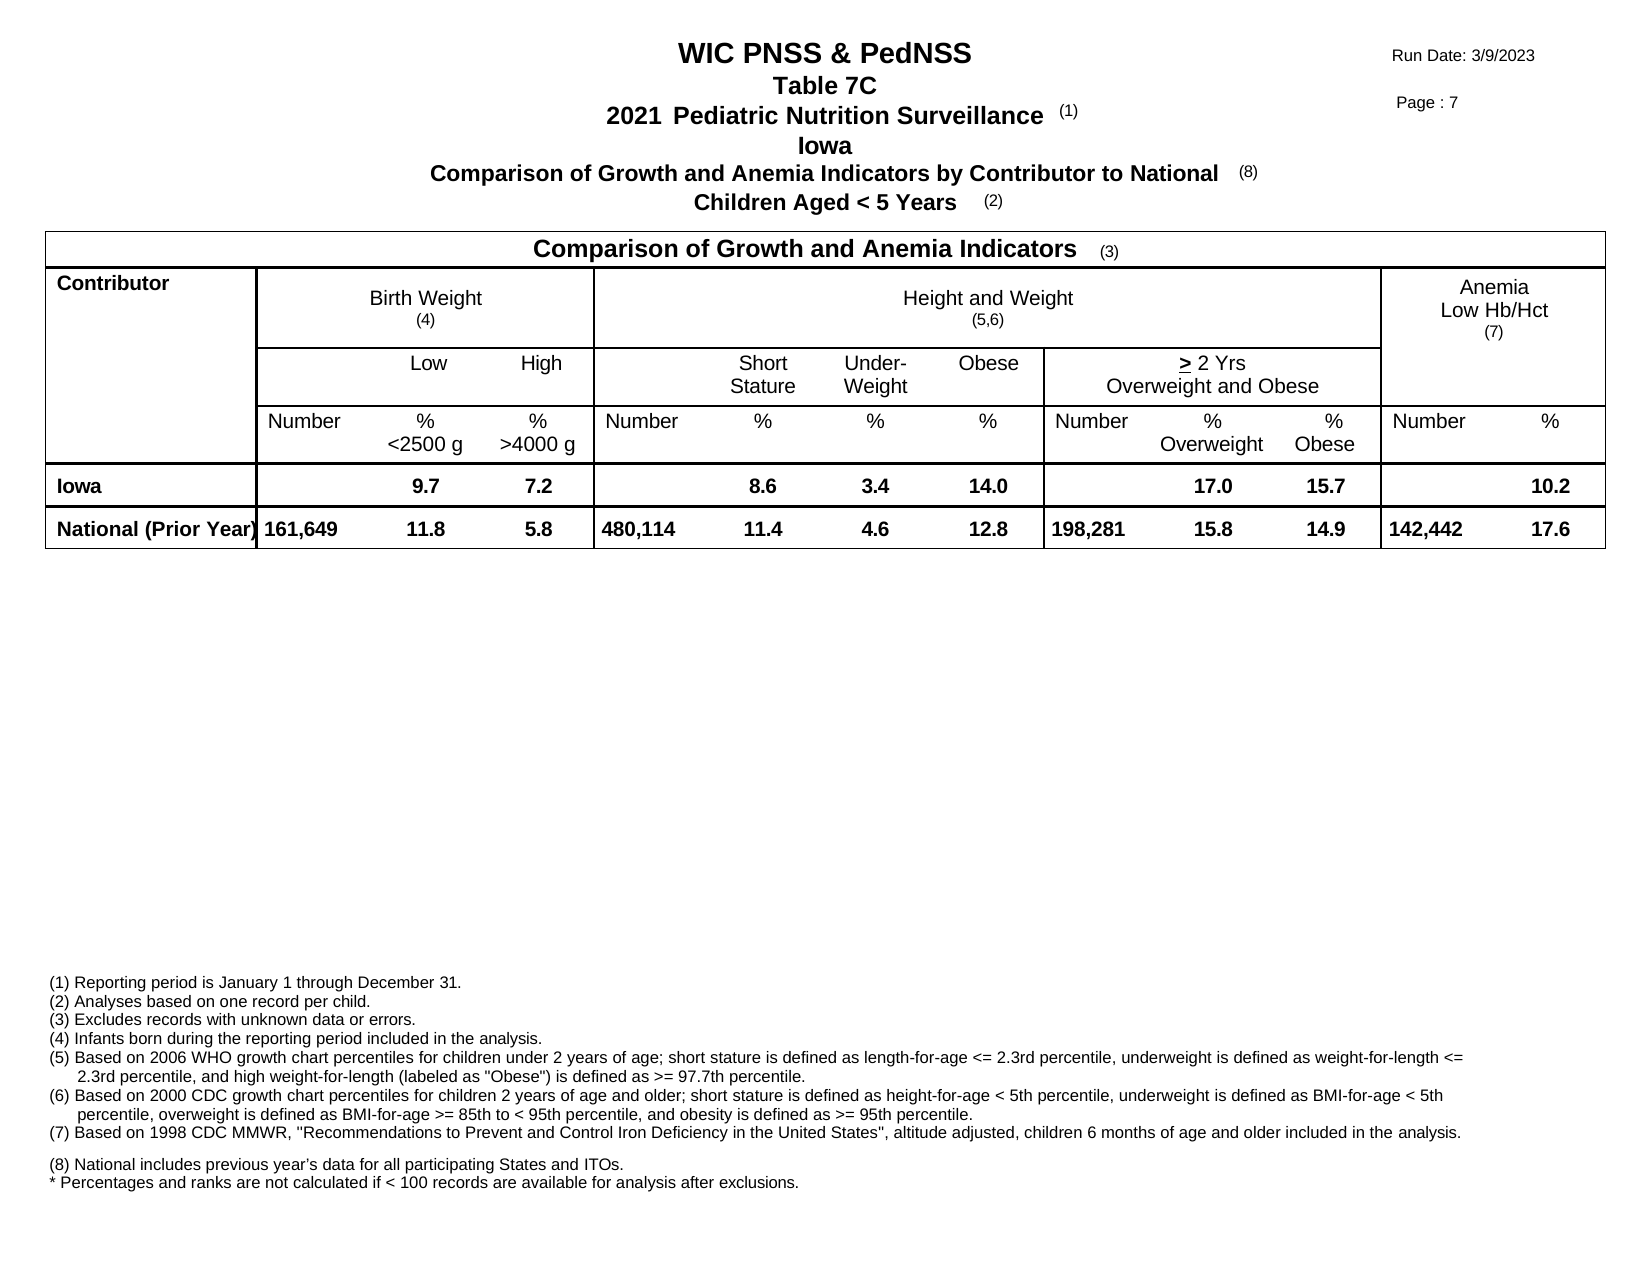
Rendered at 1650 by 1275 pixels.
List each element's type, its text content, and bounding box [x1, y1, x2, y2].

table_cell 198,281 [1045, 508, 1159, 548]
table_cell 5.8 [483, 508, 593, 548]
table_cell 15.7 [1269, 465, 1380, 505]
subtitle Children Aged < 5 Years [29, 189, 957, 215]
table_cell Obese [932, 349, 1043, 404]
table_cell Number % % <2500 g >4000 g [258, 407, 593, 462]
table_cell 10.2 [1497, 465, 1605, 505]
table_cell [595, 465, 703, 505]
table_cell 14.9 [1269, 508, 1380, 548]
table_cell 142,442 [1382, 508, 1497, 548]
table_cell 161,649 [258, 508, 372, 548]
table_cell 17.0 [1159, 465, 1269, 505]
table_cell Iowa [46, 465, 255, 505]
table_cell 7.2 [483, 465, 593, 505]
table_cell National (Prior Year) [46, 508, 255, 548]
table_cell [595, 349, 703, 404]
table_cell [258, 465, 372, 505]
table_cell Low [372, 349, 483, 404]
text (2) [984, 191, 1621, 210]
list Based on 1998 CDC MMWR, ''Recommendations to Prevent and Control Iron Deficiency in the United States'', altitude adjusted, children 6 months of age and older included in the analysis. [49, 1124, 1621, 1142]
table_cell Number % [1382, 407, 1605, 462]
table_cell 17.6 [1497, 508, 1605, 548]
table_cell Under- Weight [819, 349, 932, 404]
table_cell Birth Weight (4) [258, 269, 593, 347]
list Based on 2000 CDC growth chart percentiles for children 2 years of age and older; short stature is defined as height-for-age < 5th percentile, underweight is defined as BMI-for-age < 5th percentile, overweight is defined as BMI-for-age >= 85th to < 95th percentile, and obesity is defined as >= 95th percentile. [49, 1086, 1522, 1124]
table_cell 3.4 [819, 465, 932, 505]
table_cell Number % % Overweight Obese [1045, 407, 1380, 462]
table_cell Number % % % [595, 407, 1043, 462]
table_cell 480,114 [595, 508, 703, 548]
table_cell [258, 349, 372, 404]
table_cell 14.0 [932, 465, 1043, 505]
table_cell Height and Weight (5,6) [595, 269, 1380, 347]
list Based on 2006 WHO growth chart percentiles for children under 2 years of age; short stature is defined as length-for-age <= 2.3rd percentile, underweight is defined as weight-for-length <= 2.3rd percentile, and high weight-for-length (labeled as "Obese") is defined as >= 97.7th percentile. [49, 1048, 1504, 1086]
list Infants born during the reporting period included in the analysis. [49, 1029, 1621, 1048]
table_cell 4.6 [819, 508, 932, 548]
table_cell [1382, 465, 1497, 505]
subtitle Comparison of Growth and Anemia Indicators by Contributor to National [430, 160, 1220, 187]
table_cell 15.8 [1159, 508, 1269, 548]
table_cell Short Stature [703, 349, 819, 404]
table_cell 9.7 [372, 465, 483, 505]
table_cell High [483, 349, 593, 404]
table_cell 11.8 [372, 508, 483, 548]
table_cell 12.8 [932, 508, 1043, 548]
table_cell Anemia Low Hb/Hct (7) [1382, 269, 1605, 404]
list Reporting period is January 1 through December 31. [49, 973, 1621, 992]
text (8) [1239, 162, 1621, 181]
table_cell > 2 Yrs Overweight and Obese [1045, 349, 1380, 404]
table_header Comparison of Growth and Anemia Indicators (3) [46, 232, 1605, 266]
table_cell 8.6 [703, 465, 819, 505]
table_cell [1045, 465, 1159, 505]
table_cell 11.4 [703, 508, 819, 548]
list Excludes records with unknown data or errors. [49, 1011, 1621, 1029]
list Analyses based on one record per child. [49, 992, 1621, 1011]
table_cell Contributor [46, 269, 255, 462]
